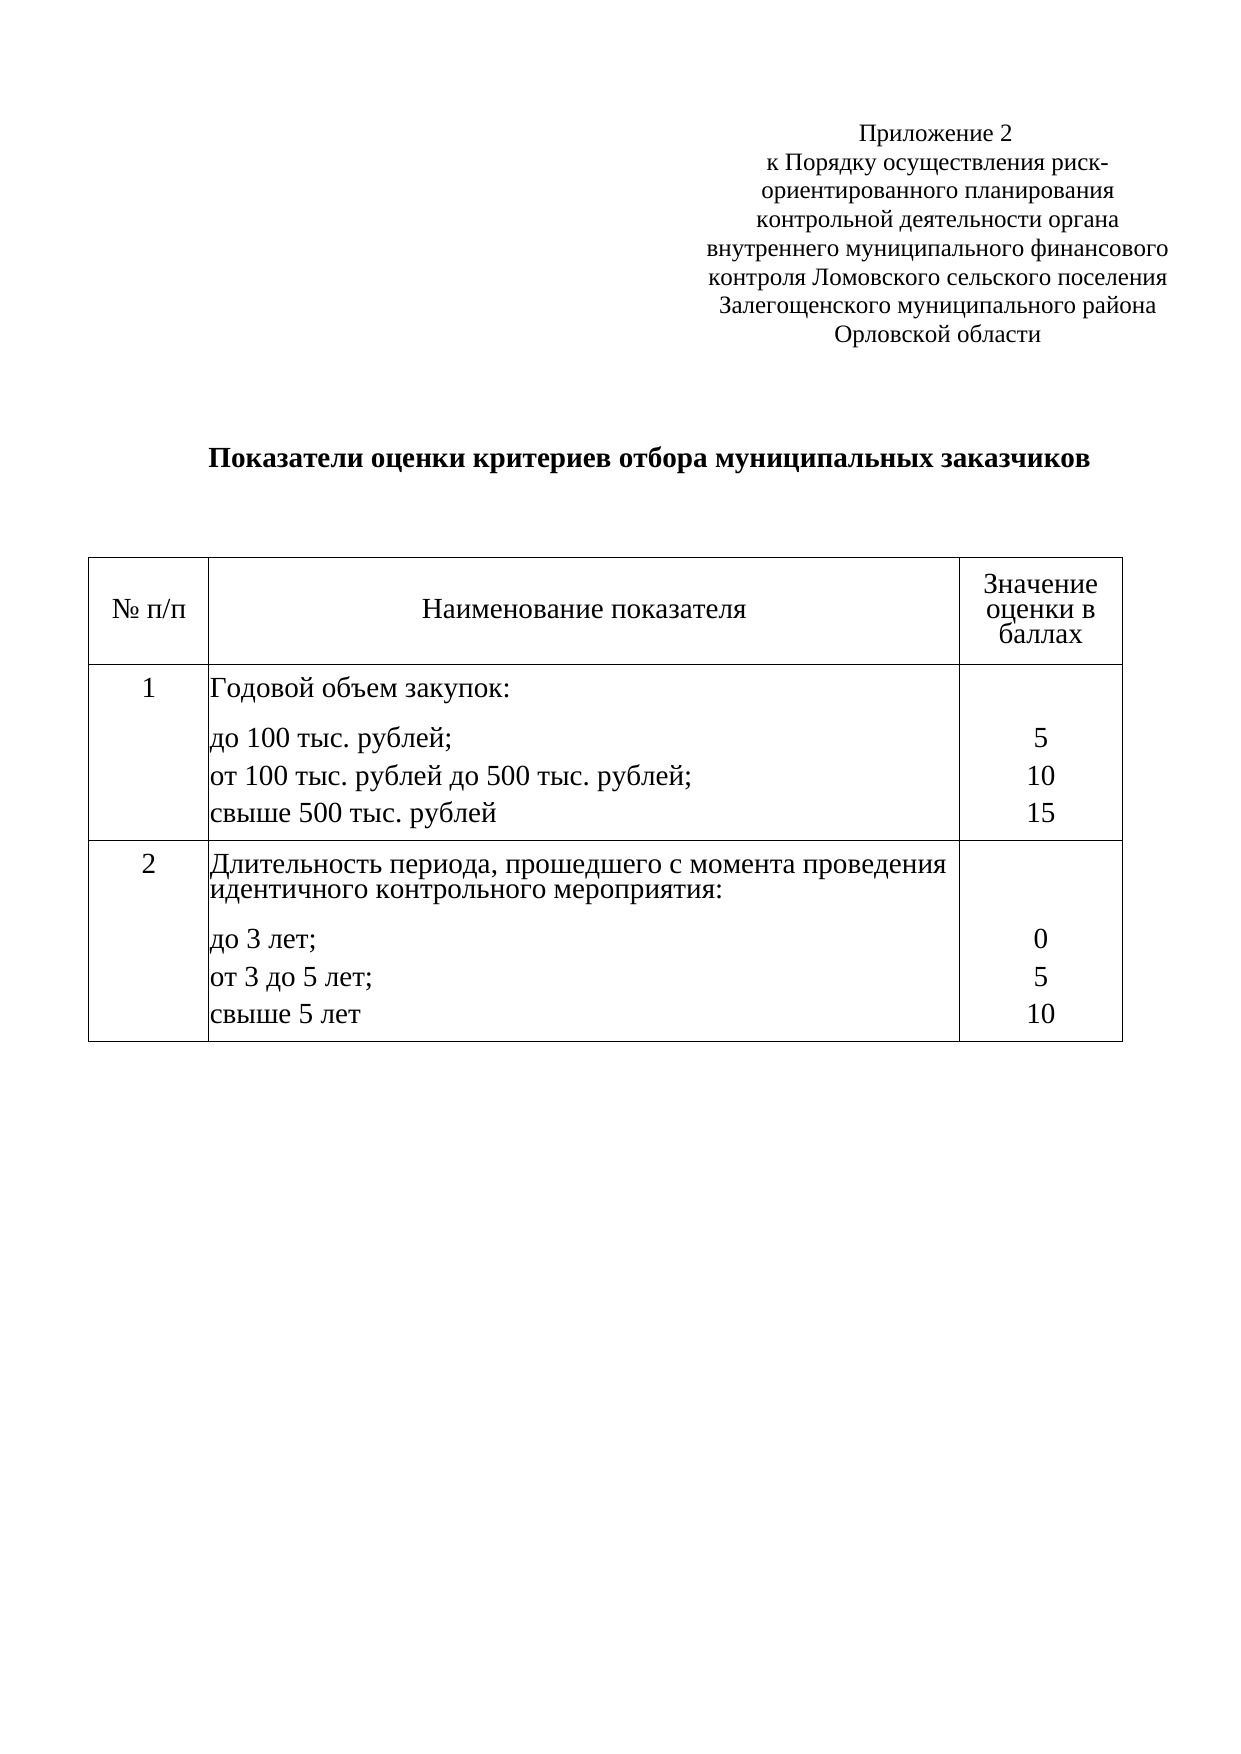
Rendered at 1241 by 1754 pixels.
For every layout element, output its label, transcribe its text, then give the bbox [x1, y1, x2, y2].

table_cell до 3 лет; от 3 до 5 лет; свыше 5 лет [209, 916, 959, 1041]
table_cell 0 5 10 [960, 916, 1122, 1041]
table_cell Годовой объем закупок: [209, 665, 959, 715]
text Приложение 2 [694, 118, 1177, 147]
table_cell [960, 665, 1122, 715]
table_cell [89, 715, 208, 840]
table_cell 2 [89, 841, 208, 916]
table_cell до 100 тыс. рублей; от 100 тыс. рублей до 500 тыс. рублей; свыше 500 тыс. рублей [209, 715, 959, 840]
table_cell [89, 916, 208, 1041]
table_cell [960, 841, 1122, 916]
table_header № п/п [89, 558, 208, 664]
table_cell 1 [89, 665, 208, 715]
table_header Значение оценки в баллах [960, 558, 1122, 664]
table_cell 5 10 15 [960, 715, 1122, 840]
table_cell Длительность периода, прошедшего с момента проведения идентичного контрольного мероприятия: [209, 841, 959, 916]
text Показатели оценки критериев отбора муниципальных заказчиков [118, 440, 1181, 474]
table_header Наименование показателя [209, 558, 959, 664]
text к Порядку осуществления риск-ориентированного планирования контрольной деятельности органа внутреннего муниципального финансового контроля Ломовского сельского поселения Залегощенского муниципального района Орловской области [694, 147, 1181, 348]
